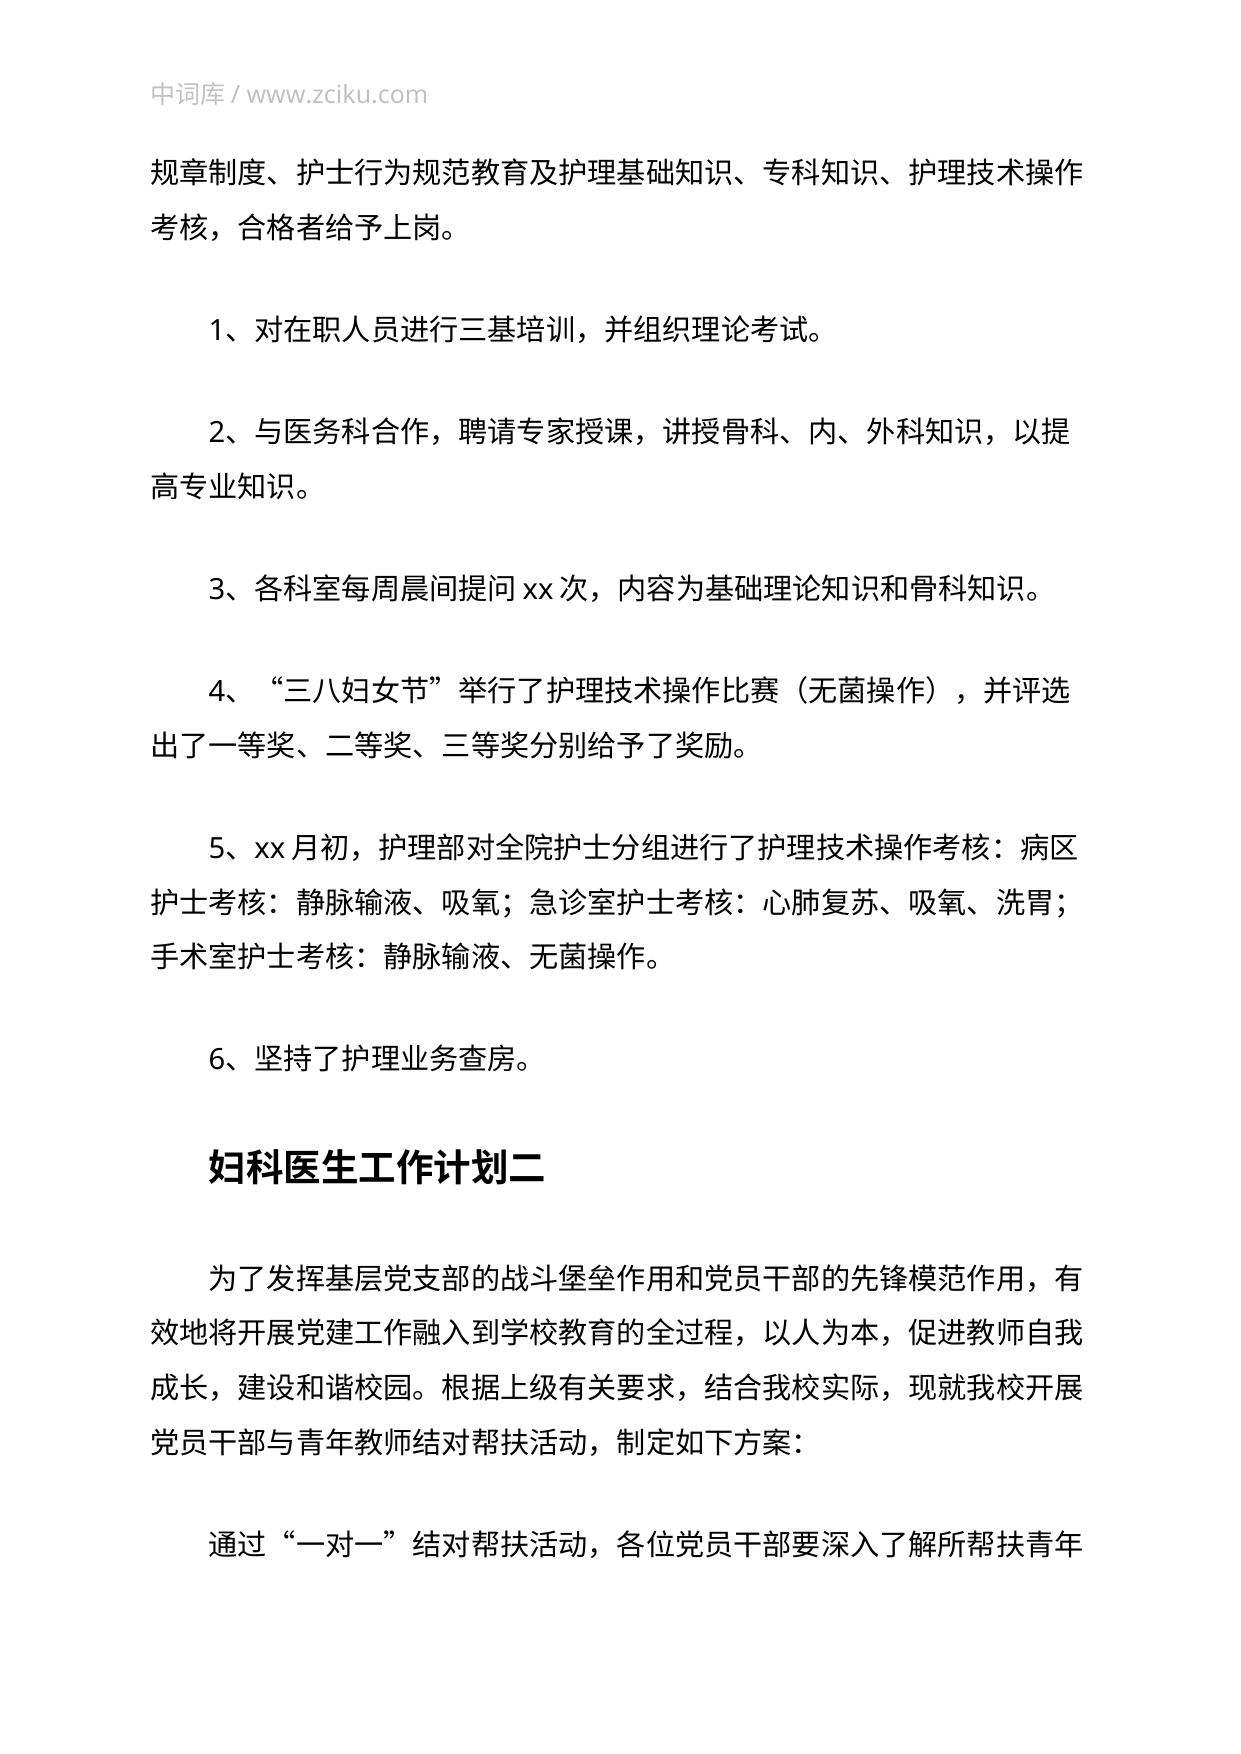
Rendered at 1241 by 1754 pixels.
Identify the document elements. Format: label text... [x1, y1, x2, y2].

text 妇科医生工作计划二 [150, 1138, 1090, 1192]
text 2、与医务科合作，聘请专家授课，讲授骨科、内、外科知识，以提高专业知识。 [150, 409, 1090, 506]
text 3、各科室每周晨间提问xx次，内容为基础理论知识和骨科知识。 [150, 565, 1090, 608]
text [150, 1522, 1090, 1564]
text 6、坚持了护理业务查房。 [150, 1036, 1090, 1078]
text 1、对在职人员进行三基培训，并组织理论考试。 [150, 307, 1090, 349]
text 为了发挥基层党支部的战斗堡垒作用和党员干部的先锋模范作用，有效地将开展党建工作融入到学校教育的全过程，以人为本，促进教师自我成长，建设和谐校园。根据上级有关要求，结合我校实际，现就我校开展党员干部与青年教师结对帮扶活动，制定如下方案： [150, 1255, 1090, 1462]
text 5、xx月初，护理部对全院护士分组进行了护理技术操作考核：病区护士考核：静脉输液、吸氧；急诊室护士考核：心肺复苏、吸氧、洗胃；手术室护士考核：静脉输液、无菌操作。 [150, 824, 1090, 976]
text 4、“三八妇女节”举行了护理技术操作比赛（无菌操作），并评选出了一等奖、二等奖、三等奖分别给予了奖励。 [150, 667, 1090, 765]
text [150, 150, 1090, 247]
